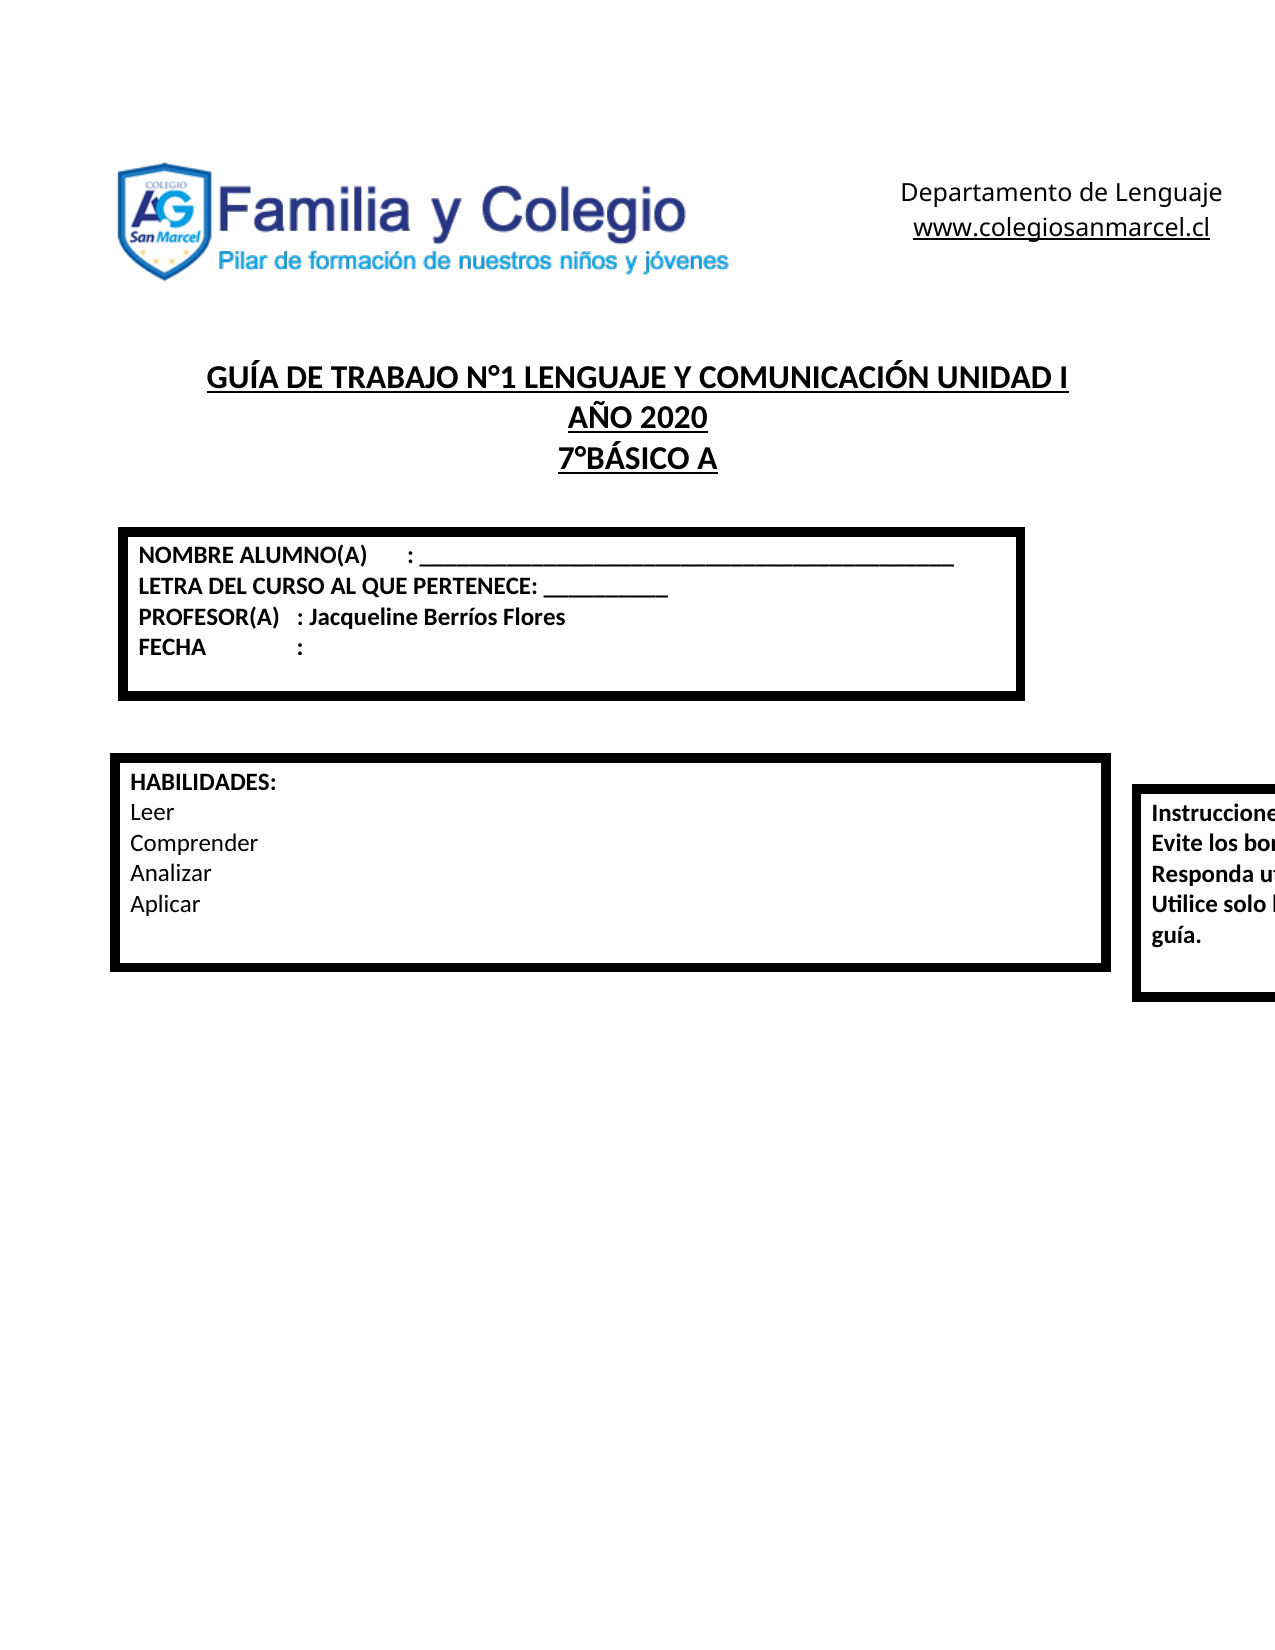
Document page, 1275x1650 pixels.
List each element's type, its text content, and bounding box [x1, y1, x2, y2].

picture [106, 159, 733, 284]
text AÑO 2020 [118, 397, 1157, 437]
text 7°BÁSICO A [118, 437, 1157, 478]
text GUÍA DE TRABAJO N°1 LENGUAJE Y COMUNICACIÓN UNIDAD I [118, 356, 1157, 397]
